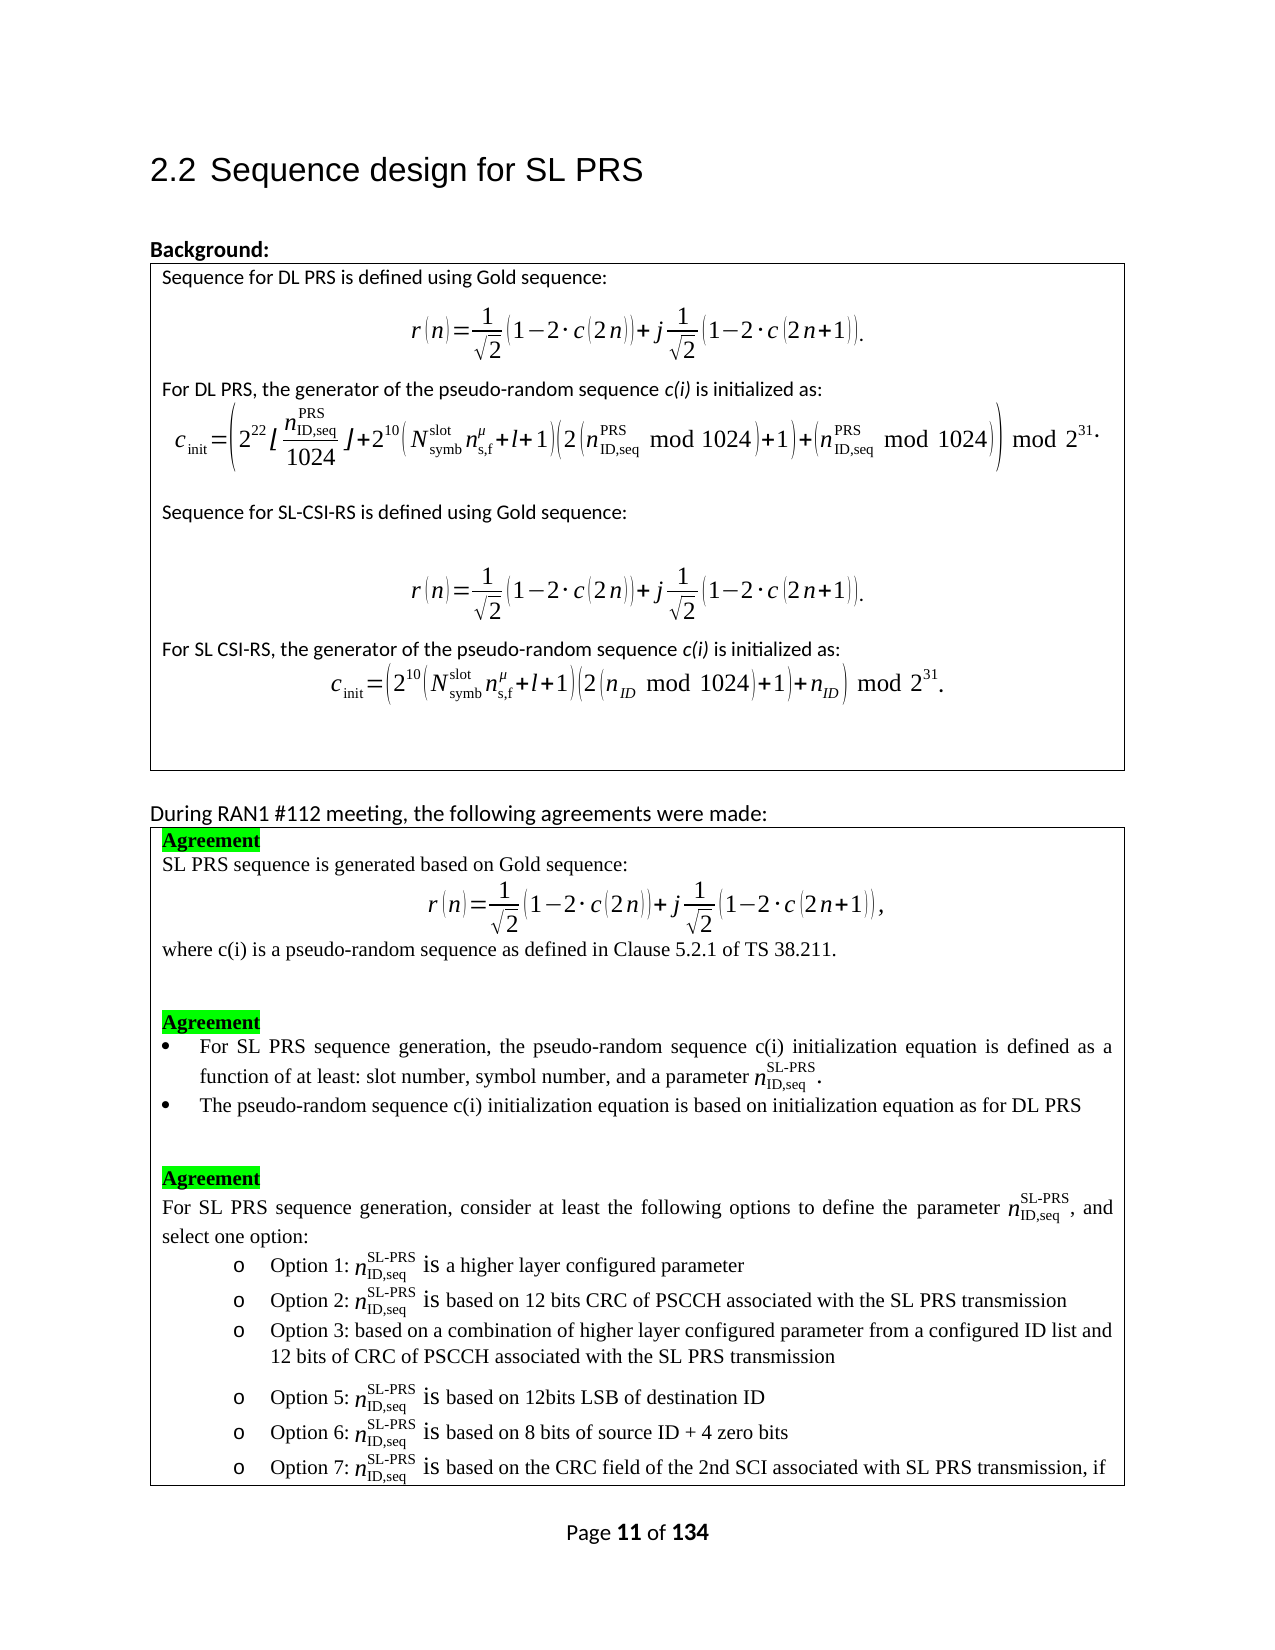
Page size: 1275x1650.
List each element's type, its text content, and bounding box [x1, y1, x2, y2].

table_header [151, 828, 1124, 1485]
table_header Sequence for DL PRS is defined using Gold sequence: . For DL PRS, the generator of the pseudo-random sequence c(i) is initialized as: . Sequence for SL-CSI-RS is defined using Gold sequence: . For SL CSI-RS, the generator of the pseudo-random sequence c(i) is initialized as: . [151, 264, 1124, 770]
text During RAN1 #112 meeting, the following agreements were made: [150, 799, 1125, 827]
text Background: [150, 235, 1125, 263]
list Sequence design for SL PRS [150, 150, 1125, 188]
